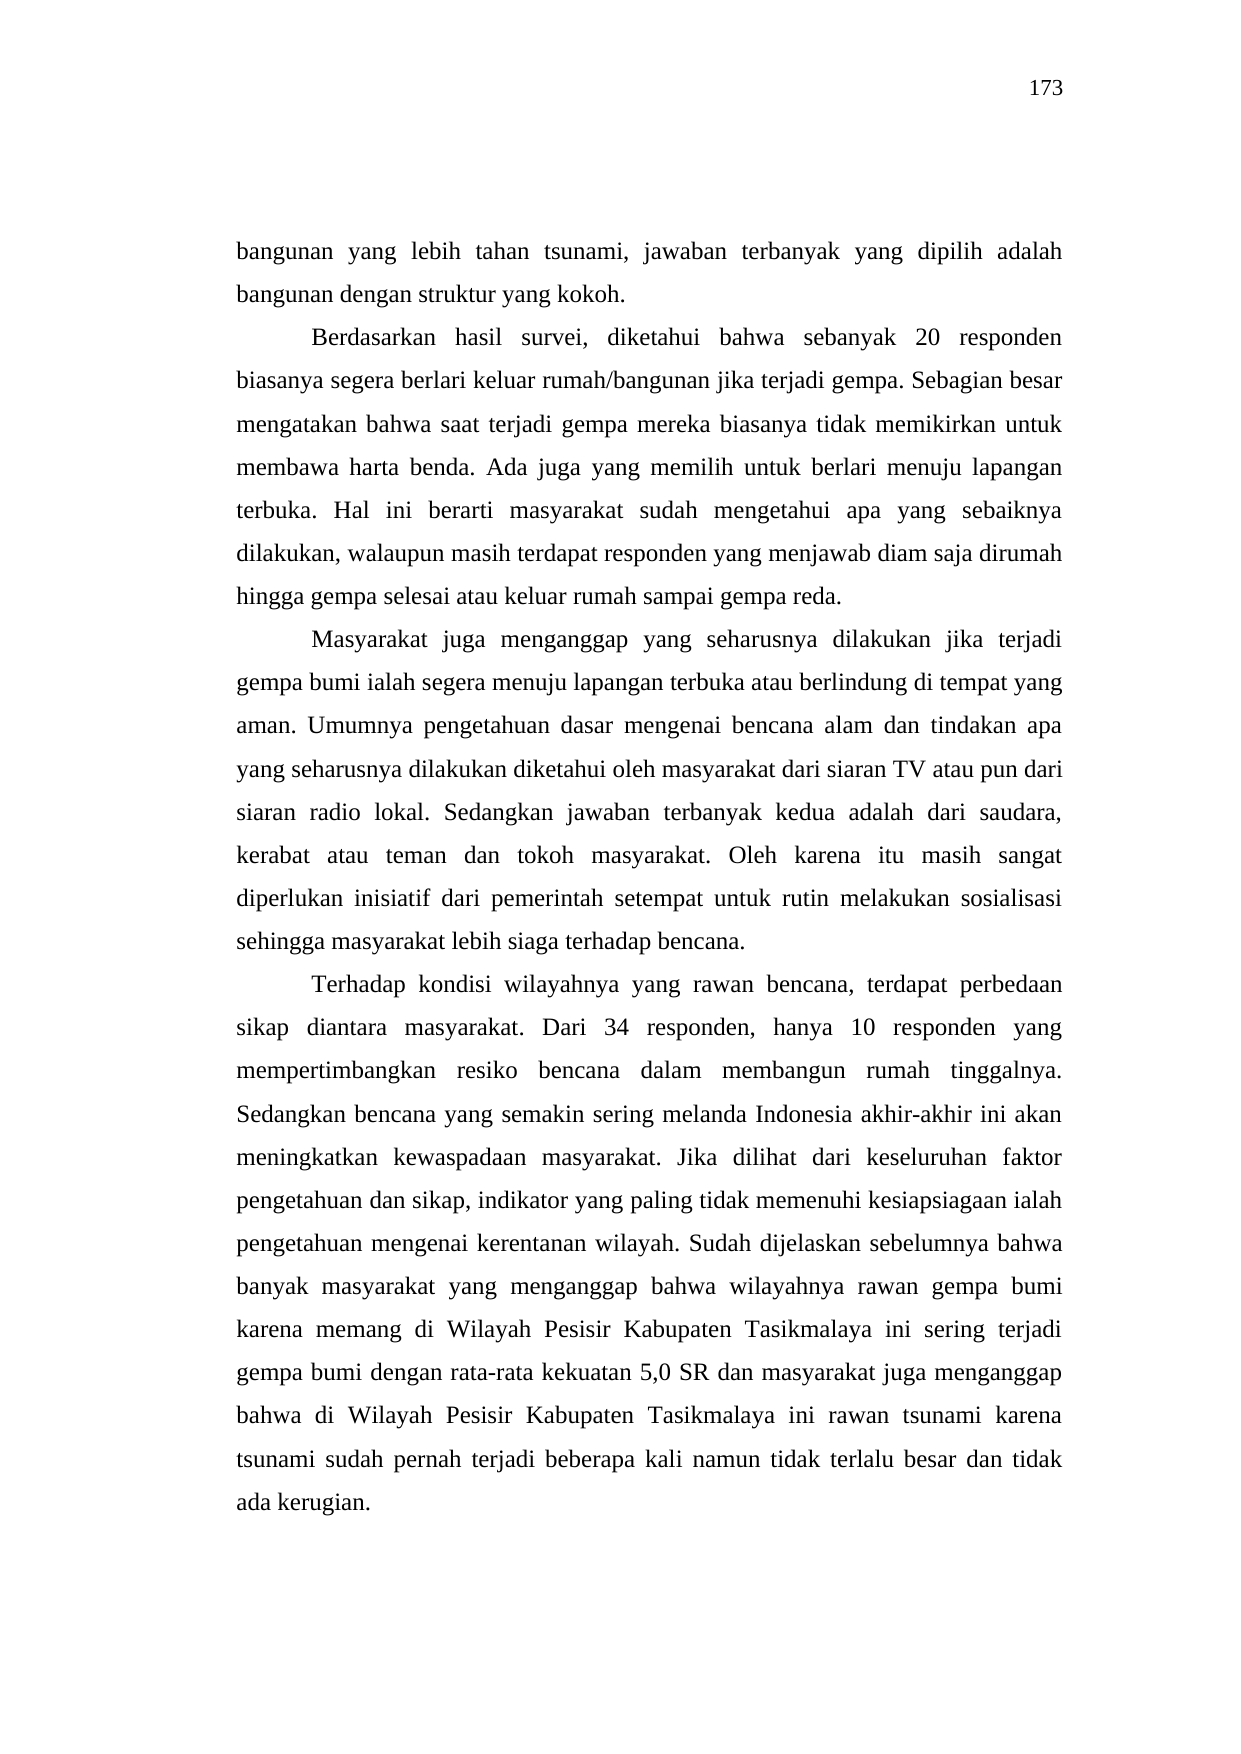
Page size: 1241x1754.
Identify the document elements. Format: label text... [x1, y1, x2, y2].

text Terhadap kondisi wilayahnya yang rawan bencana, terdapat perbedaan sikap diantara masyarakat. Dari 34 responden, hanya 10 responden yang mempertimbangkan resiko bencana dalam membangun rumah tinggalnya. Sedangkan bencana yang semakin sering melanda Indonesia akhir-akhir ini akan meningkatkan kewaspadaan masyarakat. Jika dilihat dari keseluruhan faktor pengetahuan dan sikap, indikator yang paling tidak memenuhi kesiapsiagaan ialah pengetahuan mengenai kerentanan wilayah. Sudah dijelaskan sebelumnya bahwa banyak masyarakat yang menganggap bahwa wilayahnya rawan gempa bumi karena memang di Wilayah Pesisir Kabupaten Tasikmalaya ini sering terjadi gempa bumi dengan rata-rata kekuatan 5,0 SR dan masyarakat juga menganggap bahwa di Wilayah Pesisir Kabupaten Tasikmalaya ini rawan tsunami karena tsunami sudah pernah terjadi beberapa kali namun tidak terlalu besar dan tidak ada kerugian. [236, 969, 1063, 1516]
text Berdasarkan hasil survei, diketahui bahwa sebanyak 20 responden biasanya segera berlari keluar rumah/bangunan jika terjadi gempa. Sebagian besar mengatakan bahwa saat terjadi gempa mereka biasanya tidak memikirkan untuk membawa harta benda. Ada juga yang memilih untuk berlari menuju lapangan terbuka. Hal ini berarti masyarakat sudah mengetahui apa yang sebaiknya dilakukan, walaupun masih terdapat responden yang menjawab diam saja dirumah hingga gempa selesai atau keluar rumah sampai gempa reda. [236, 322, 1063, 610]
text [236, 236, 1063, 308]
text Masyarakat juga menganggap yang seharusnya dilakukan jika terjadi gempa bumi ialah segera menuju lapangan terbuka atau berlindung di tempat yang aman. Umumnya pengetahuan dasar mengenai bencana alam dan tindakan apa yang seharusnya dilakukan diketahui oleh masyarakat dari siaran TV atau pun dari siaran radio lokal. Sedangkan jawaban terbanyak kedua adalah dari saudara, kerabat atau teman dan tokoh masyarakat. Oleh karena itu masih sangat diperlukan inisiatif dari pemerintah setempat untuk rutin melakukan sosialisasi sehingga masyarakat lebih siaga terhadap bencana. [236, 624, 1063, 955]
